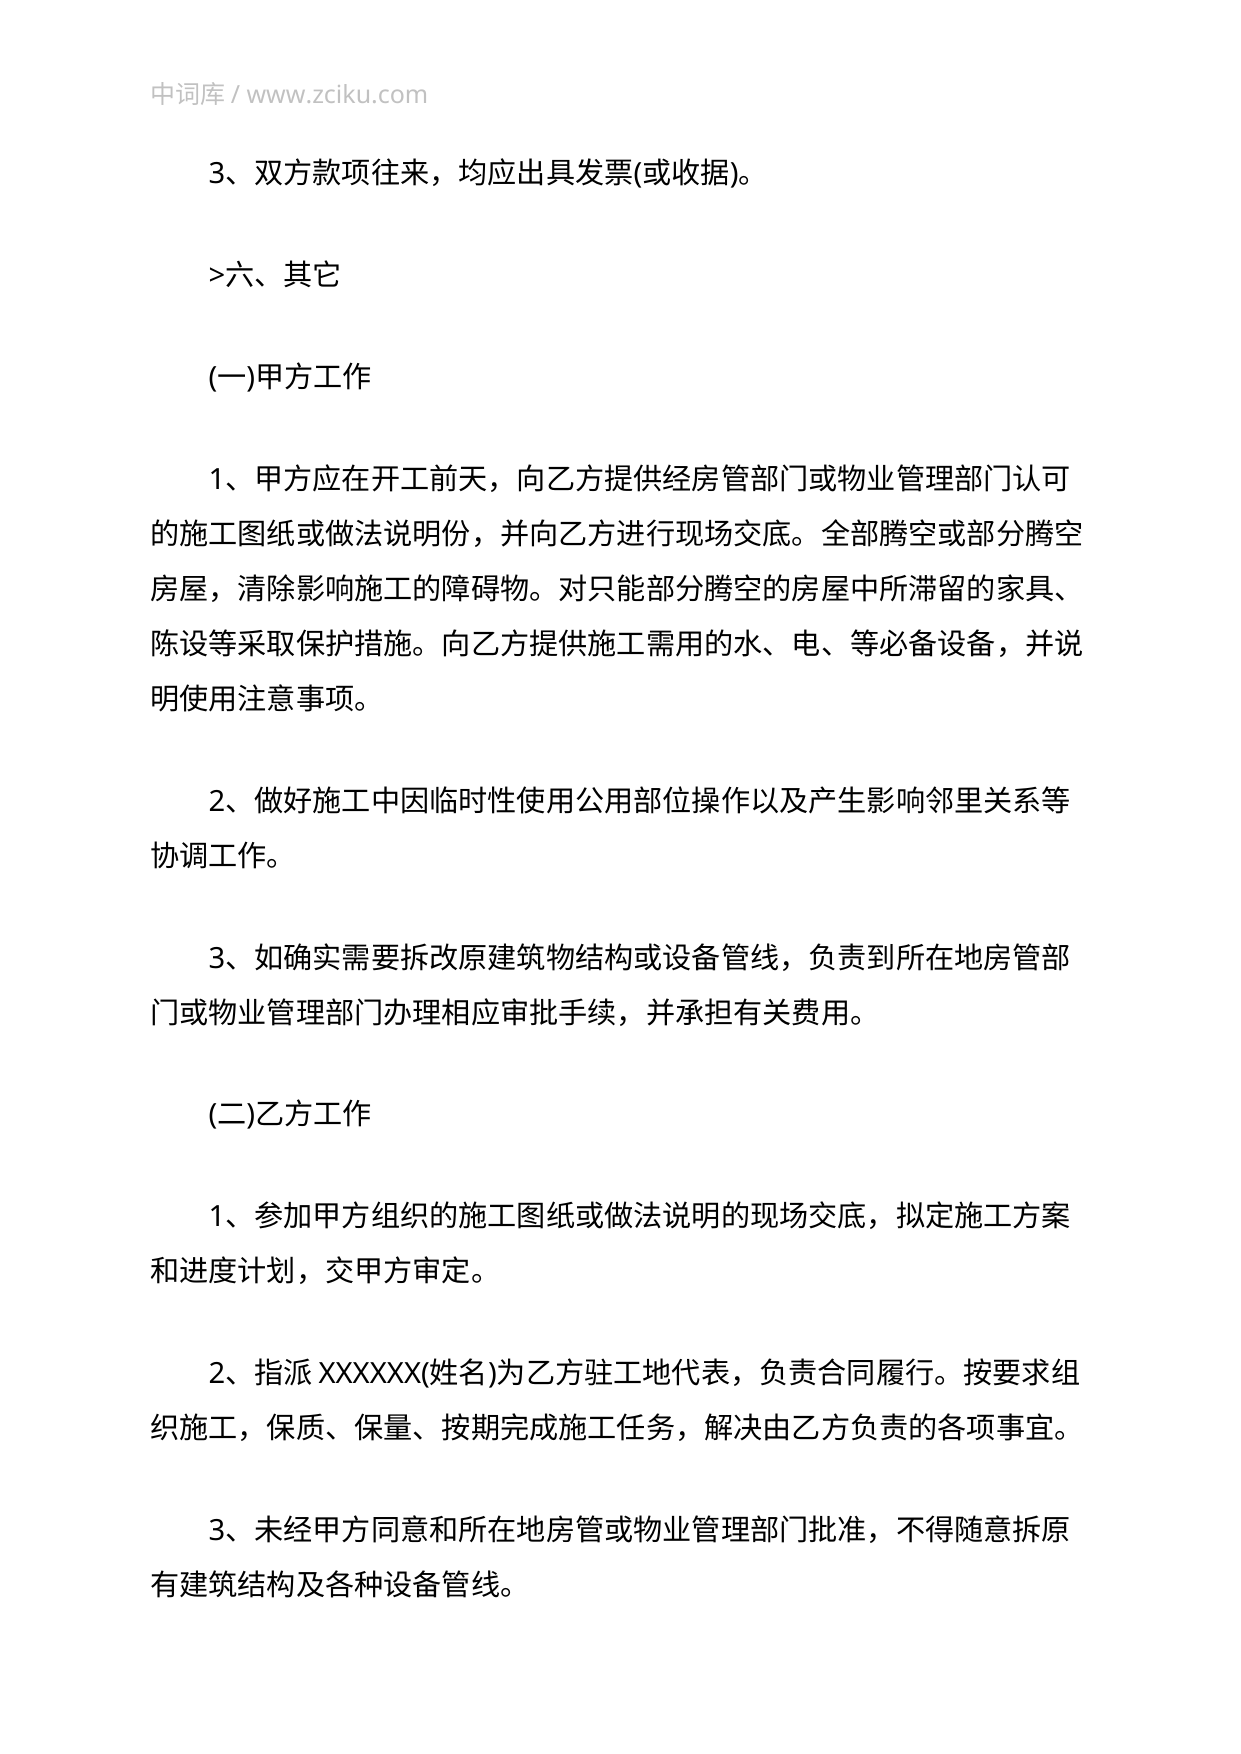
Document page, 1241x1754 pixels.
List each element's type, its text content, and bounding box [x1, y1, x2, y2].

text (一)甲方工作 [150, 354, 1090, 396]
text 1、参加甲方组织的施工图纸或做法说明的现场交底，拟定施工方案和进度计划，交甲方审定。 [150, 1193, 1090, 1290]
text 1、甲方应在开工前天，向乙方提供经房管部门或物业管理部门认可的施工图纸或做法说明份，并向乙方进行现场交底。全部腾空或部分腾空房屋，清除影响施工的障碍物。对只能部分腾空的房屋中所滞留的家具、陈设等采取保护措施。向乙方提供施工需用的水、电、等必备设备，并说明使用注意事项。 [150, 456, 1090, 718]
text 3、如确实需要拆改原建筑物结构或设备管线，负责到所在地房管部门或物业管理部门办理相应审批手续，并承担有关费用。 [150, 934, 1090, 1031]
text 3、双方款项往来，均应出具发票(或收据)。 [150, 150, 1090, 192]
text 2、指派XXXXXX(姓名)为乙方驻工地代表，负责合同履行。按要求组织施工，保质、保量、按期完成施工任务，解决由乙方负责的各项事宜。 [150, 1350, 1090, 1447]
text 3、未经甲方同意和所在地房管或物业管理部门批准，不得随意拆原有建筑结构及各种设备管线。 [150, 1506, 1090, 1604]
text >六、其它 [150, 252, 1090, 294]
text (二)乙方工作 [150, 1091, 1090, 1133]
text 2、做好施工中因临时性使用公用部位操作以及产生影响邻里关系等协调工作。 [150, 777, 1090, 875]
